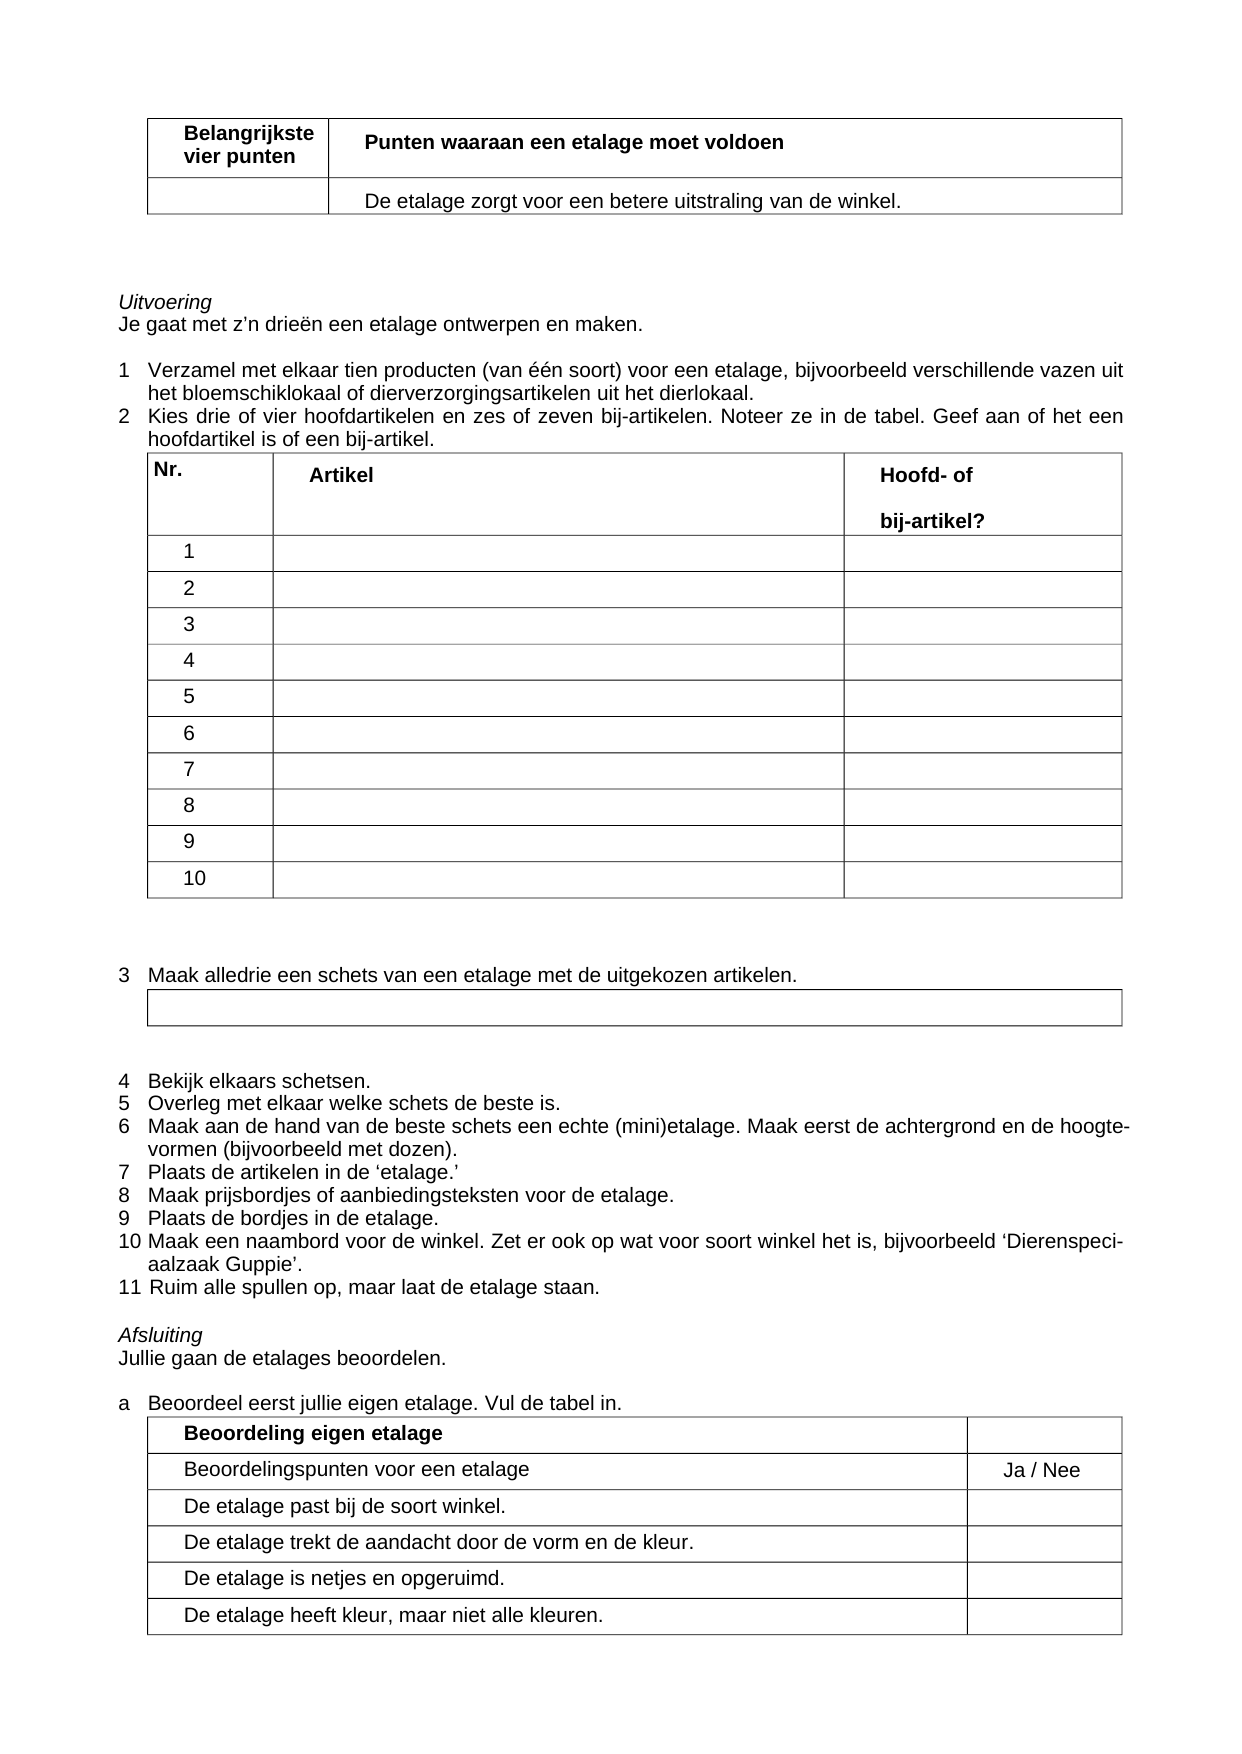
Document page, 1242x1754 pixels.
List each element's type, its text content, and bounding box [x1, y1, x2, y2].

text 3 Maak alledrie een schets van een etalage met de uitgekozen artikelen. [118, 966, 1137, 987]
text 4 [183, 648, 213, 672]
text 10 Maak een naambord voor de winkel. Zet er ook op wat voor soort winkel het is, bijvoorbeeld ‘Dierenspeci- aalzaak Guppie’. [118, 1230, 1149, 1276]
text 6 Maak aan de hand van de beste schets een echte (mini)etalage. Maak eerst de achtergrond en de hoogte- vormen (bijvoorbeeld met dozen). [118, 1115, 1149, 1161]
text De etalage zorgt voor een betere uitstraling van de winkel. [364, 189, 1137, 213]
text De etalage trekt de aandacht door de vorm en de kleur. De etalage is netjes en opgeruimd. [183, 1530, 706, 1590]
text Hoofd- of bij-artikel? [880, 463, 992, 533]
text 11 Ruim alle spullen op, maar laat de etalage staan. [118, 1276, 1137, 1299]
text Belangrijkste vier punten [183, 122, 319, 168]
text Punten waaraan een etalage moet voldoen [364, 130, 1137, 154]
text 1 Verzamel met elkaar tien producten (van één soort) voor een etalage, bijvoorbeeld verschillende vazen uit het bloemschiklokaal of dierverzorgingsartikelen uit het dierlokaal. [118, 359, 1149, 405]
text 3 [183, 612, 213, 636]
text De etalage heeft kleur, maar niet alle kleuren. [183, 1602, 695, 1626]
text 2 Kies drie of vier hoofdartikelen en zes of zeven bij-artikelen. Noteer ze in de tabel. Geef aan of het een hoofdartikel is of een bij-artikel. [118, 405, 1149, 451]
text 10 [183, 866, 213, 889]
text De etalage past bij de soort winkel. [183, 1493, 695, 1517]
text 9 Plaats de bordjes in de etalage. [118, 1207, 1137, 1230]
text Nr. [153, 457, 213, 481]
text 8 Maak prijsbordjes of aanbiedingsteksten voor de etalage. [118, 1184, 1137, 1207]
text Je gaat met z’n drieën een etalage ontwerpen en maken. [118, 313, 1137, 336]
text 1 [183, 539, 213, 563]
text Beoordelingspunten voor een etalage [183, 1457, 695, 1481]
text 5 [183, 684, 213, 708]
text Jullie gaan de etalages beoordelen. [118, 1347, 1137, 1370]
text 8 [183, 793, 213, 817]
text 7 Plaats de artikelen in de ‘etalage.’ [118, 1161, 1137, 1184]
text Ja / Nee [1003, 1458, 1137, 1482]
text Beoordeling eigen etalage [183, 1421, 695, 1445]
text 2 [183, 576, 213, 599]
text 4 Bekijk elkaars schetsen. [118, 1071, 1137, 1092]
text Artikel [309, 463, 377, 487]
text a Beoordeel eerst jullie eigen etalage. Vul de tabel in. [118, 1394, 695, 1415]
text 7 [183, 757, 213, 781]
text 6 [183, 721, 213, 744]
text 5 Overleg met elkaar welke schets de beste is. [118, 1092, 1137, 1115]
text Uitvoering [118, 293, 1137, 313]
text 9 [183, 829, 213, 853]
text Afsluiting [118, 1323, 1137, 1347]
